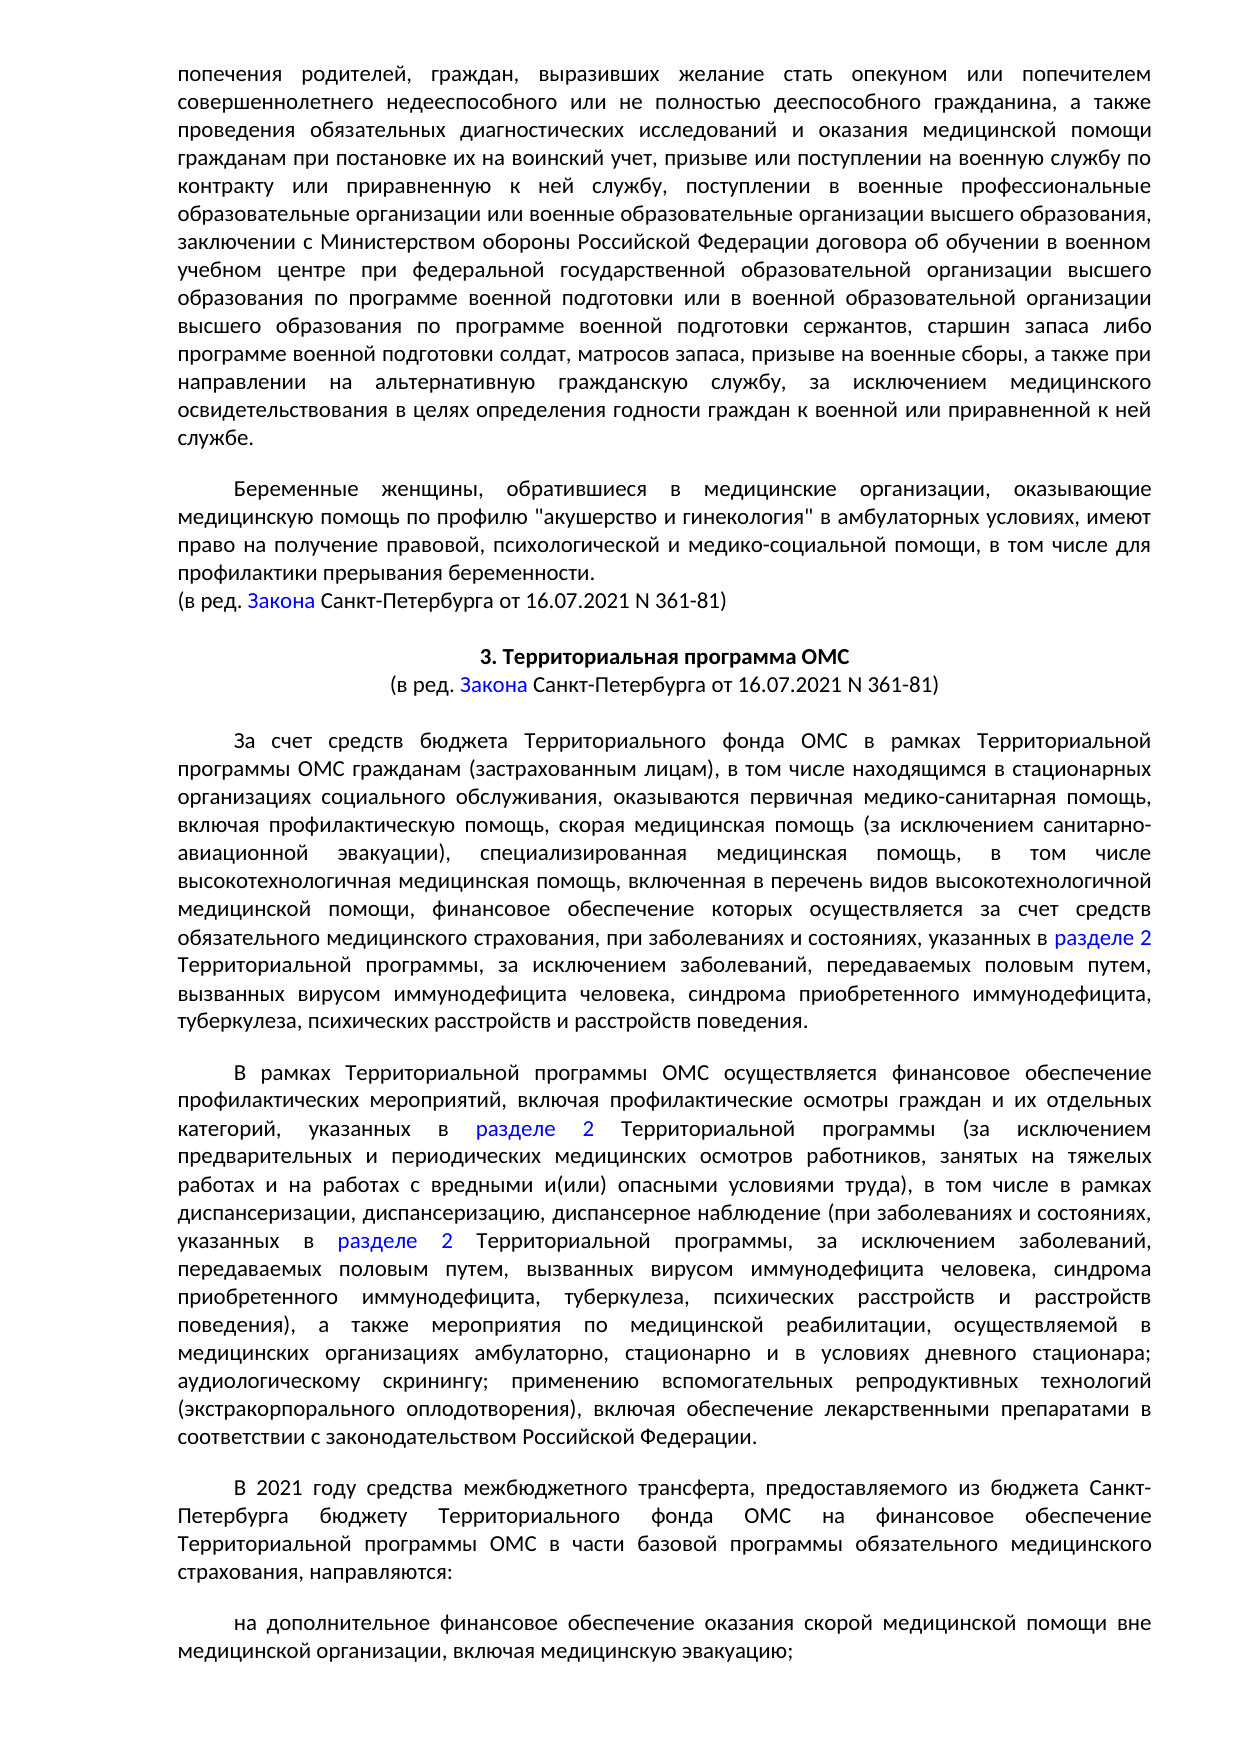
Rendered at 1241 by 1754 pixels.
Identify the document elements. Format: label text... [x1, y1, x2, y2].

title 3. Территориальная программа ОМС [177, 642, 1152, 670]
text Беременные женщины, обратившиеся в медицинские организации, оказывающие медицинскую помощь по профилю "акушерство и гинекология" в амбулаторных условиях, имеют право на получение правовой, психологической и медико-социальной помощи, в том числе для профилактики прерывания беременности. [177, 474, 1152, 586]
text В рамках Территориальной программы ОМС осуществляется финансовое обеспечение профилактических мероприятий, включая профилактические осмотры граждан и их отдельных категорий, указанных в разделе 2 Территориальной программы (за исключением предварительных и периодических медицинских осмотров работников, занятых на тяжелых работах и на работах с вредными и(или) опасными условиями труда), в том числе в рамках диспансеризации, диспансеризацию, диспансерное наблюдение (при заболеваниях и состояниях, указанных в разделе 2 Территориальной программы, за исключением заболеваний, передаваемых половым путем, вызванных вирусом иммунодефицита человека, синдрома приобретенного иммунодефицита, туберкулеза, психических расстройств и расстройств поведения), а также мероприятия по медицинской реабилитации, осуществляемой в медицинских организациях амбулаторно, стационарно и в условиях дневного стационара; аудиологическому скринингу; применению вспомогательных репродуктивных технологий (экстракорпорального оплодотворения), включая обеспечение лекарственными препаратами в соответствии с законодательством Российской Федерации. [177, 1058, 1152, 1450]
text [177, 59, 1152, 451]
text (в ред. Закона Санкт-Петербурга от 16.07.2021 N 361-81) [177, 670, 1152, 698]
text В 2021 году средства межбюджетного трансферта, предоставляемого из бюджета Санкт-Петербурга бюджету Территориального фонда ОМС на финансовое обеспечение Территориальной программы ОМС в части базовой программы обязательного медицинского страхования, направляются: [177, 1473, 1152, 1585]
text на дополнительное финансовое обеспечение оказания скорой медицинской помощи вне медицинской организации, включая медицинскую эвакуацию; [177, 1608, 1152, 1664]
text (в ред. Закона Санкт-Петербурга от 16.07.2021 N 361-81) [177, 586, 1152, 614]
text За счет средств бюджета Территориального фонда ОМС в рамках Территориальной программы ОМС гражданам (застрахованным лицам), в том числе находящимся в стационарных организациях социального обслуживания, оказываются первичная медико-санитарная помощь, включая профилактическую помощь, скорая медицинская помощь (за исключением санитарно-авиационной эвакуации), специализированная медицинская помощь, в том числе высокотехнологичная медицинская помощь, включенная в перечень видов высокотехнологичной медицинской помощи, финансовое обеспечение которых осуществляется за счет средств обязательного медицинского страхования, при заболеваниях и состояниях, указанных в разделе 2 Территориальной программы, за исключением заболеваний, передаваемых половым путем, вызванных вирусом иммунодефицита человека, синдрома приобретенного иммунодефицита, туберкулеза, психических расстройств и расстройств поведения. [177, 726, 1152, 1035]
